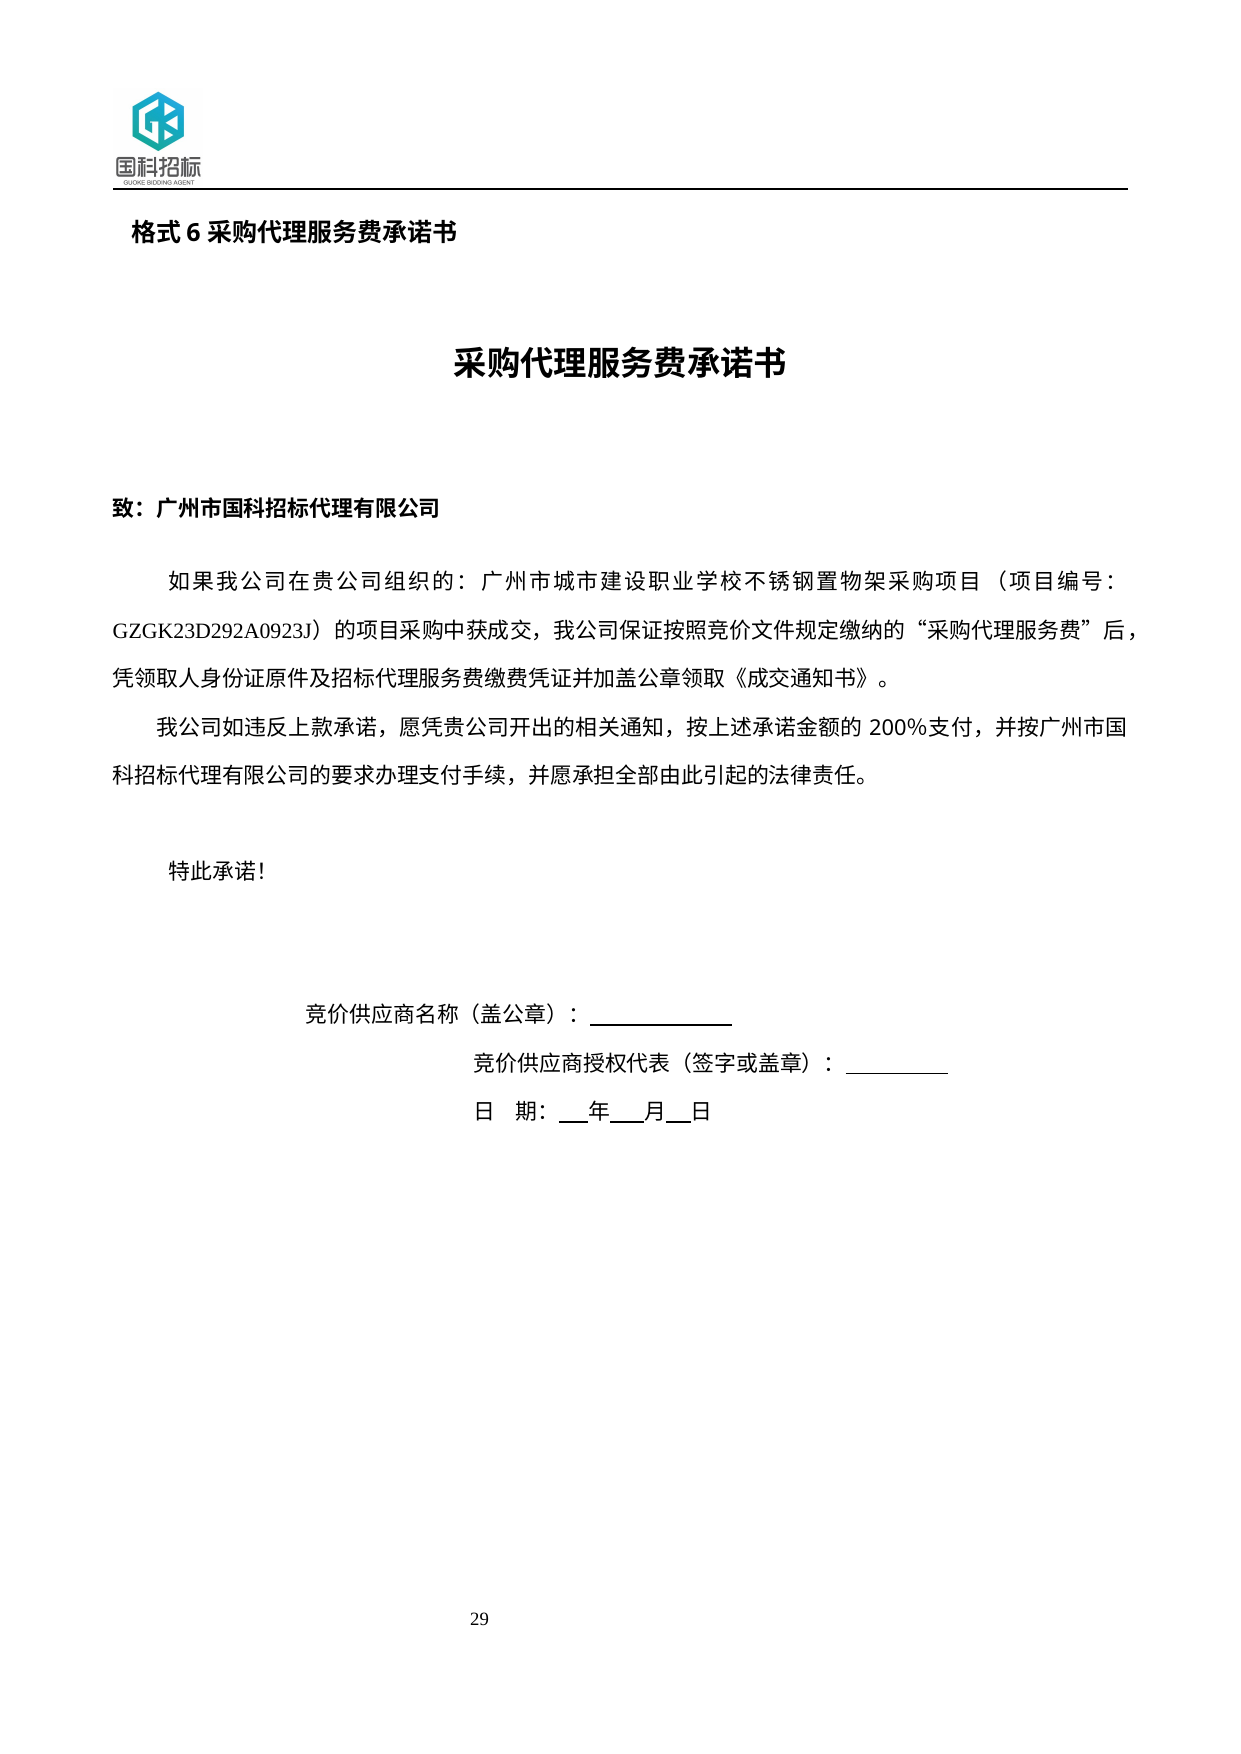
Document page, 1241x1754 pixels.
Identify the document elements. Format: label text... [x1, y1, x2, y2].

text 竞价供应商授权代表（签字或盖章）： [473, 1045, 1128, 1078]
text 日 期： 年 月 日 [112, 1093, 1128, 1126]
text 如果我公司在贵公司组织的：广州市城市建设职业学校不锈钢置物架采购项目（项目编号：GZGK23D292A0923J）的项目采购中获成交，我公司保证按照竞价文件规定缴纳的“采购代理服务费”后，凭领取人身份证原件及招标代理服务费缴费凭证并加盖公章领取《成交通知书》。 [112, 563, 1128, 693]
text 格式6 采购代理服务费承诺书 [131, 198, 1128, 263]
text 特此承诺！ [112, 854, 1128, 886]
text 竞价供应商名称（盖公章）： [123, 997, 1128, 1029]
text 采购代理服务费承诺书 [112, 329, 1128, 394]
text 致：广州市国科招标代理有限公司 [112, 490, 1128, 523]
text 我公司如违反上款承诺，愿凭贵公司开出的相关通知，按上述承诺金额的200％支付，并按广州市国科招标代理有限公司的要求办理支付手续，并愿承担全部由此引起的法律责任。 [112, 709, 1128, 791]
picture [112, 88, 204, 187]
